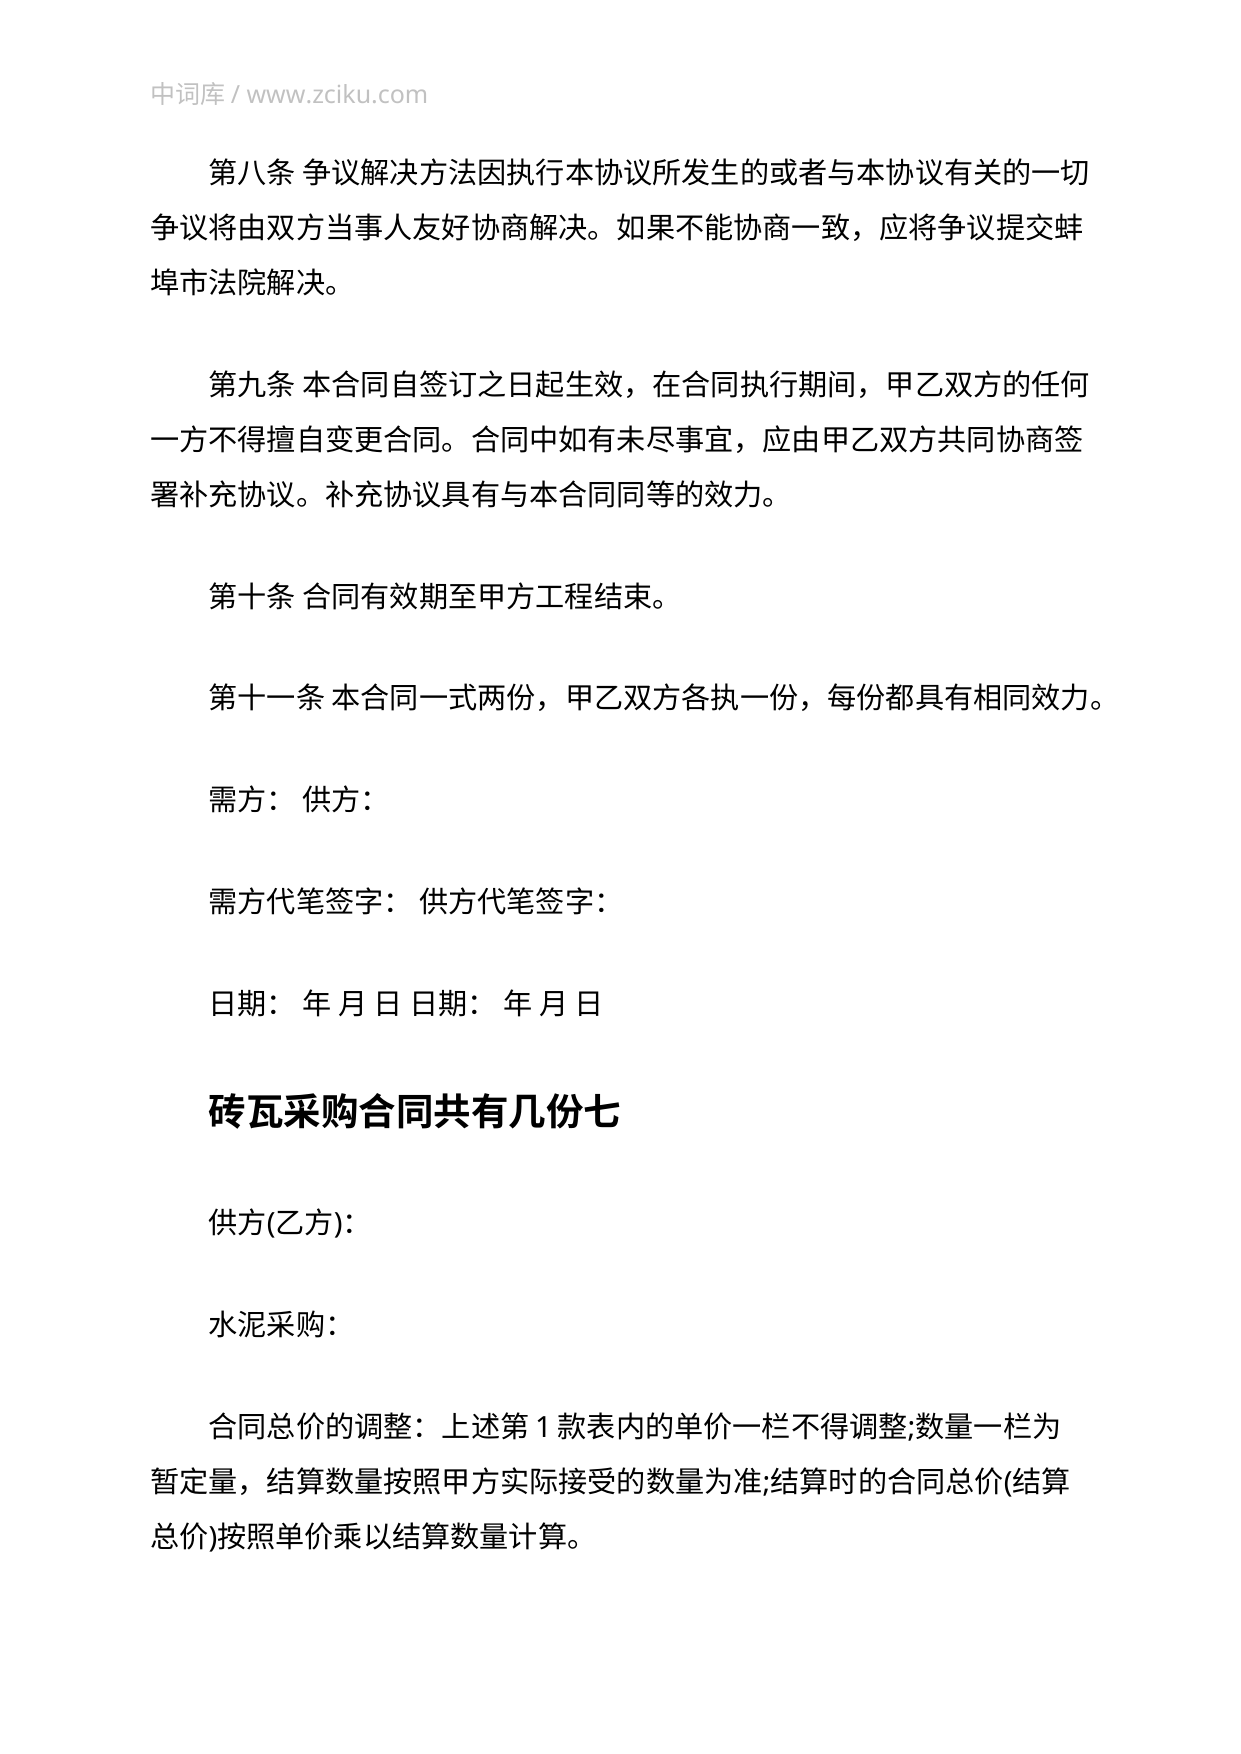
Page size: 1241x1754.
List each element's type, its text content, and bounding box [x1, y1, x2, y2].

text 日期： 年 月 日 日期： 年 月 日 [150, 980, 1090, 1022]
text 第九条 本合同自签订之日起生效，在合同执行期间，甲乙双方的任何一方不得擅自变更合同。合同中如有未尽事宜，应由甲乙双方共同协商签署补充协议。补充协议具有与本合同同等的效力。 [150, 362, 1090, 514]
text 第十条 合同有效期至甲方工程结束。 [150, 573, 1090, 615]
text 水泥采购： [150, 1301, 1090, 1344]
text 供方(乙方)： [150, 1199, 1090, 1242]
text 需方代笔签字： 供方代笔签字： [150, 878, 1090, 921]
text 合同总价的调整：上述第1款表内的单价一栏不得调整;数量一栏为暂定量，结算数量按照甲方实际接受的数量为准;结算时的合同总价(结算总价)按照单价乘以结算数量计算。 [150, 1403, 1090, 1556]
text 第十一条 本合同一式两份，甲乙双方各执一份，每份都具有相同效力。 [150, 675, 1090, 717]
text 砖瓦采购合同共有几份七 [150, 1082, 1090, 1136]
text 需方： 供方： [150, 777, 1090, 819]
text 第八条 争议解决方法因执行本协议所发生的或者与本协议有关的一切争议将由双方当事人友好协商解决。如果不能协商一致，应将争议提交蚌埠市法院解决。 [150, 150, 1090, 302]
